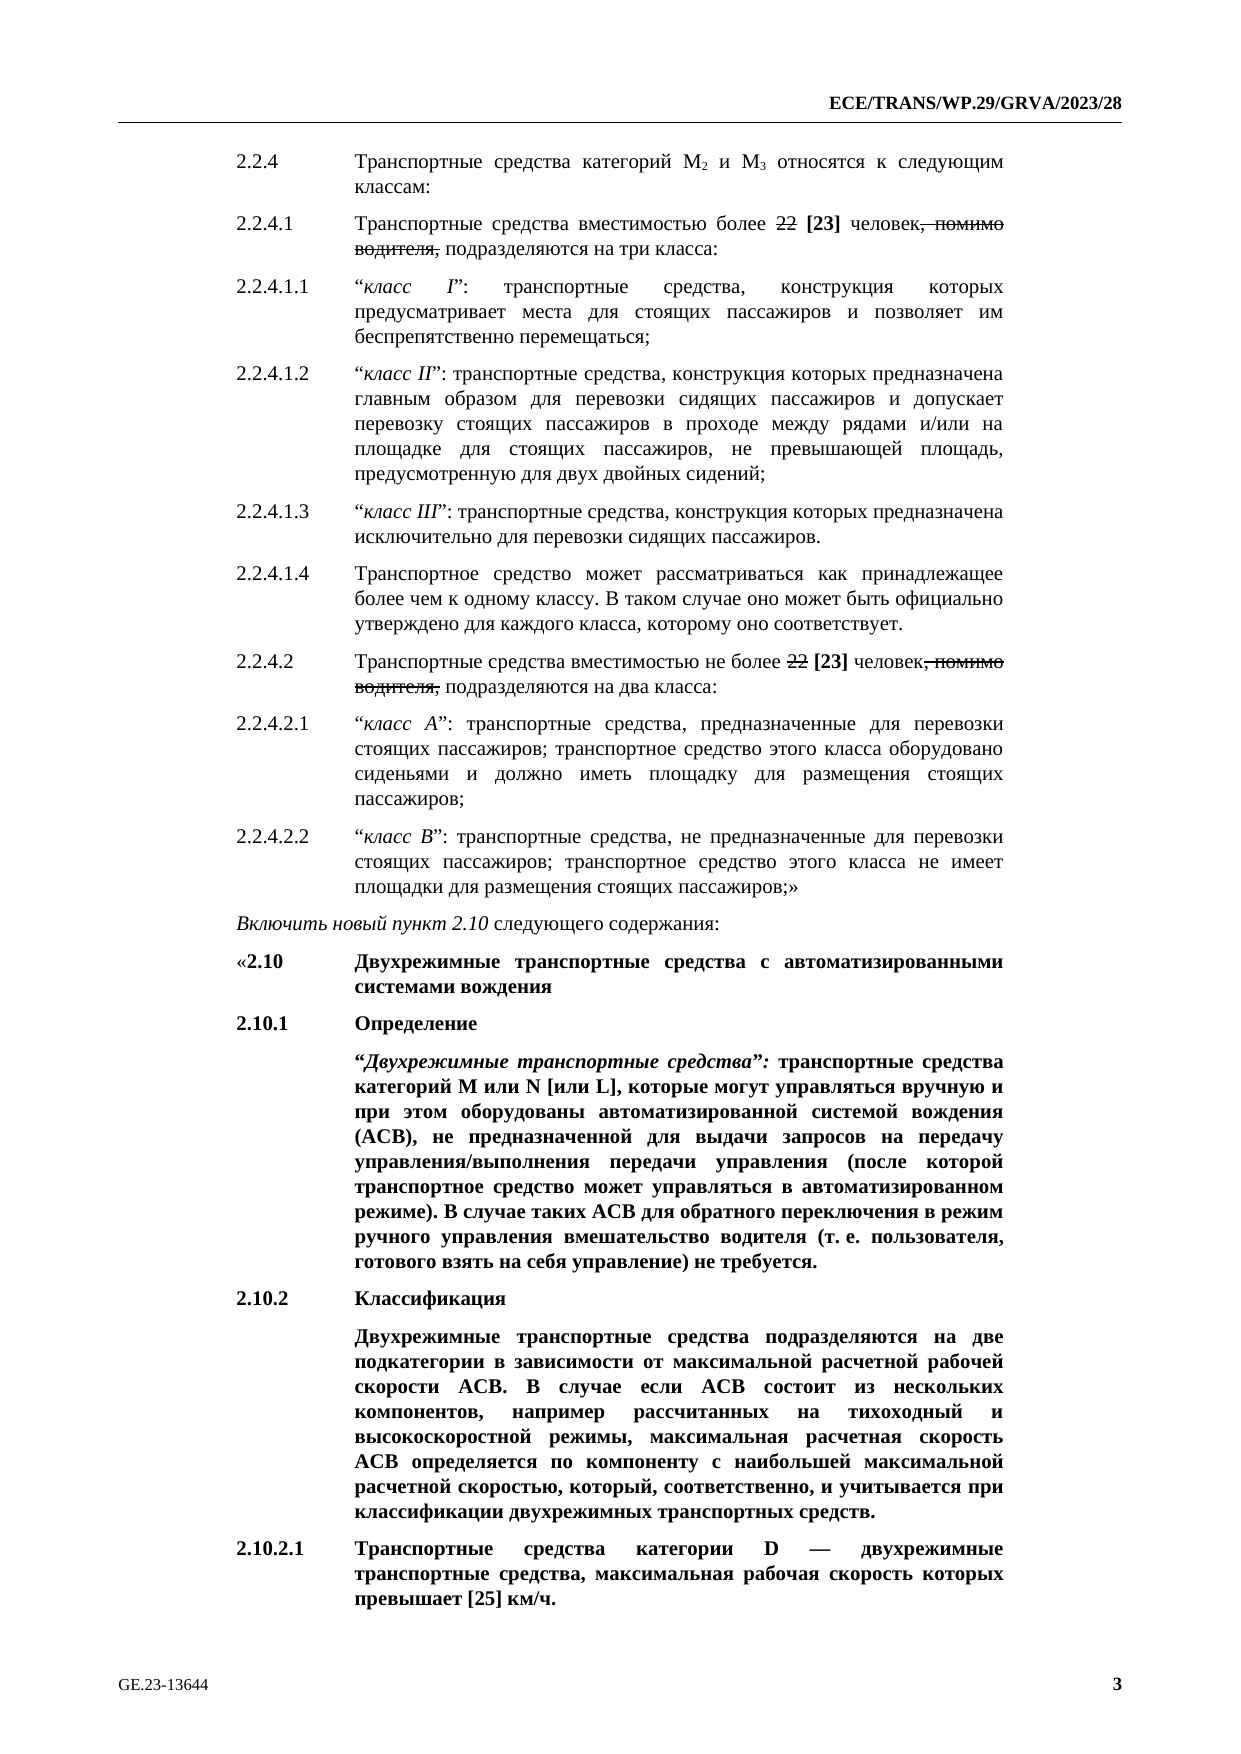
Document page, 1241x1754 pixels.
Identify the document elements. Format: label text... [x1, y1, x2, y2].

text 2.2.4.2 Транспортные средства вместимостью не более 22 [23] человек, помимо водителя, подразделяются на два класса: [236, 648, 1004, 698]
text 2.2.4.2.2 “класс В”: транспортные средства, не предназначенные для перевозки стоящих пассажиров; транспортное средство этого класса не имеет площадки для размещения стоящих пассажиров;» [236, 823, 1004, 898]
text «2.10 Двухрежимные транспортные средства с автоматизированными системами вождения [236, 948, 1004, 998]
text Включить новый пункт 2.10 следующего содержания: [236, 910, 1004, 935]
text 2.2.4.1.1 “класс I”: транспортные средства, конструкция которых предусматривает места для стоящих пассажиров и позволяет им беспрепятственно перемещаться; [236, 273, 1004, 348]
text 2.2.4.2.1 “класс A”: транспортные средства, предназначенные для перевозки стоящих пассажиров; транспортное средство этого класса оборудовано сиденьями и должно иметь площадку для размещения стоящих пассажиров; [236, 710, 1004, 810]
text “Двухрежимные транспортные средства”: транспортные средства категорий M или N [или L], которые могут управляться вручную и при этом оборудованы автоматизированной системой вождения (АСВ), не предназначенной для выдачи запросов на передачу управления/выполнения передачи управления (после которой транспортное средство может управляться в автоматизированном режиме). В случае таких АСВ для обратного переключения в режим ручного управления вмешательство водителя (т. е. пользователя, готового взять на себя управление) не требуется. [236, 1048, 1004, 1273]
text 2.2.4 Транспортные средства категорий M2 и M3 относятся к следующим классам: [236, 148, 1004, 198]
text 2.2.4.1.3 “класс III”: транспортные средства, конструкция которых предназначена исключительно для перевозки сидящих пассажиров. [236, 498, 1004, 548]
text 2.10.2.1 Транспортные средства категории D — двухрежимные транспортные средства, максимальная рабочая скорость которых превышает [25] км/ч. [236, 1535, 1004, 1610]
text 2.10.1 Определение [236, 1010, 1004, 1035]
text 2.2.4.1 Транспортные средства вместимостью более 22 [23] человек, помимо водителя, подразделяются на три класса: [236, 210, 1004, 260]
text 2.10.2 Классификация [236, 1285, 1004, 1310]
text Двухрежимные транспортные средства подразделяются на две подкатегории в зависимости от максимальной расчетной рабочей скорости АСВ. В случае если АСВ состоит из нескольких компонентов, например рассчитанных на тихоходный и высокоскоростной режимы, максимальная расчетная скорость АСВ определяется по компоненту с наибольшей максимальной расчетной скоростью, который, соответственно, и учитывается при классификации двухрежимных транспортных средств. [236, 1323, 1004, 1523]
text 2.2.4.1.2 “класс II”: транспортные средства, конструкция которых предназначена главным образом для перевозки сидящих пассажиров и допускает перевозку стоящих пассажиров в проходе между рядами и/или на площадке для стоящих пассажиров, не превышающей площадь, предусмотренную для двух двойных сидений; [236, 360, 1004, 485]
text 2.2.4.1.4 Транспортное средство может рассматриваться как принадлежащее более чем к одному классу. В таком случае оно может быть официально утверждено для каждого класса, которому оно соответствует. [236, 560, 1004, 635]
